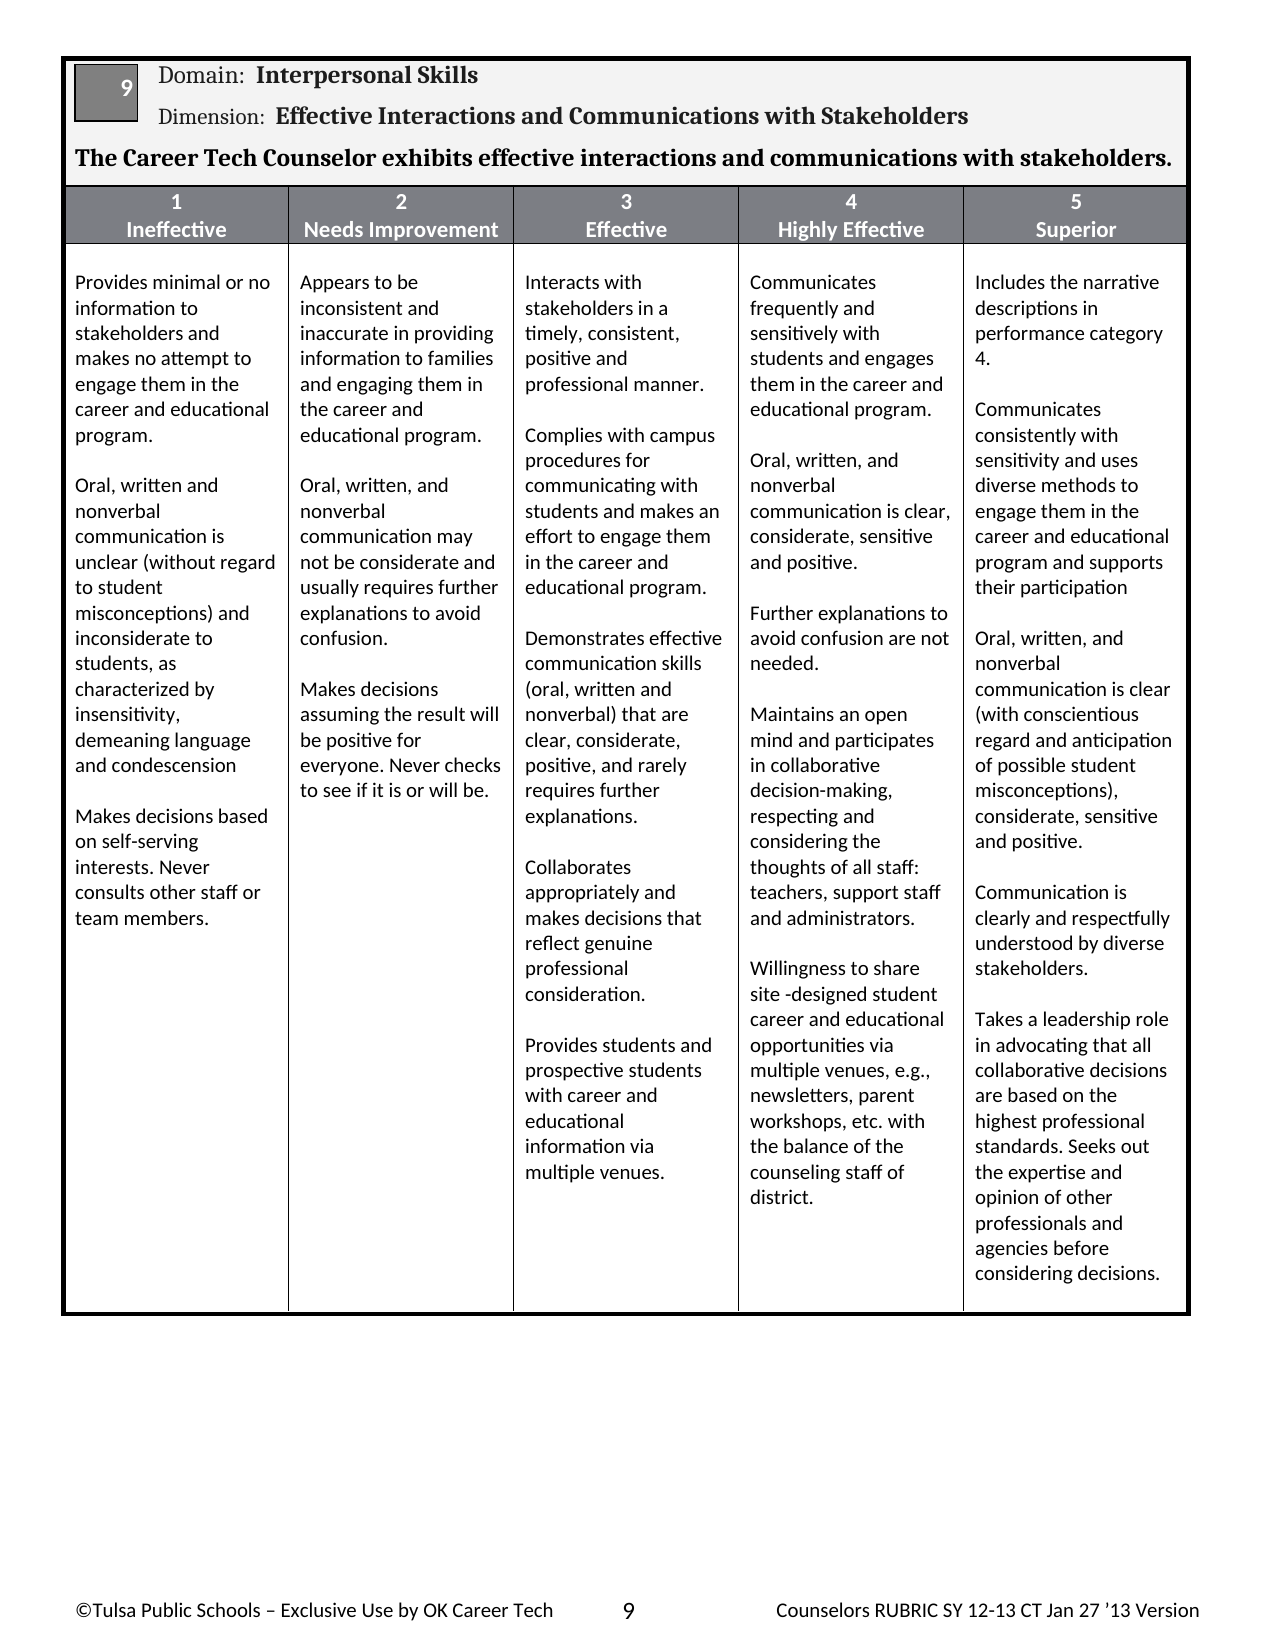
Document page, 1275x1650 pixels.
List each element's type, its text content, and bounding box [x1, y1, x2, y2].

table_cell Interacts with stakeholders in a timely, consistent, positive and professional manner. Complies with campus procedures for communicating with students and makes an effort to engage them in the career and educational program. Demonstrates effective communication skills (oral, written and nonverbal) that are clear, considerate, positive, and rarely requires further explanations. Collaborates appropriately and makes decisions that reflect genuine professional consideration. Provides students and prospective students with career and educational information via multiple venues. [514, 244, 738, 1311]
table_cell Appears to be inconsistent and inaccurate in providing information to families and engaging them in the career and educational program. Oral, written, and nonverbal communication may not be considerate and usually requires further explanations to avoid confusion. Makes decisions assuming the result will be positive for everyone. Never checks to see if it is or will be. [289, 244, 513, 1311]
table_cell Communicates frequently and sensitively with students and engages them in the career and educational program. Oral, written, and nonverbal communication is clear, considerate, sensitive and positive. Further explanations to avoid confusion are not needed. Maintains an open mind and participates in collaborative decision-making, respecting and considering the thoughts of all staff: teachers, support staff and administrators. Willingness to share site -designed student career and educational opportunities via multiple venues, e.g., newsletters, parent workshops, etc. with the balance of the counseling staff of district. [739, 244, 963, 1311]
table_cell Provides minimal or no information to stakeholders and makes no attempt to engage them in the career and educational program. Oral, written and nonverbal communication is unclear (without regard to student misconceptions) and inconsiderate to students, as characterized by insensitivity, demeaning language and condescension Makes decisions based on self-serving interests. Never consults other staff or team members. [66, 244, 288, 1311]
table_cell 3 Effective [514, 187, 738, 243]
table_cell Includes the narrative descriptions in performance category 4. Communicates consistently with sensitivity and uses diverse methods to engage them in the career and educational program and supports their participation Oral, written, and nonverbal communication is clear (with conscientious regard and anticipation of possible student misconceptions), considerate, sensitive and positive. Communication is clearly and respectfully understood by diverse stakeholders. Takes a leadership role in advocating that all collaborative decisions are based on the highest professional standards. Seeks out the expertise and opinion of other professionals and agencies before considering decisions. [964, 244, 1186, 1311]
table_cell 2 Needs Improvement [289, 187, 513, 243]
table_header Domain: Interpersonal Skills Dimension: Effective Interactions and Communications with Stakeholders The Career Tech Counselor exhibits effective interactions and communications with stakeholders. [66, 61, 1186, 185]
table_cell 1 Ineffective [66, 187, 288, 243]
table_cell 5 Superior [964, 187, 1186, 243]
table_cell 4 Highly Effective [739, 187, 963, 243]
